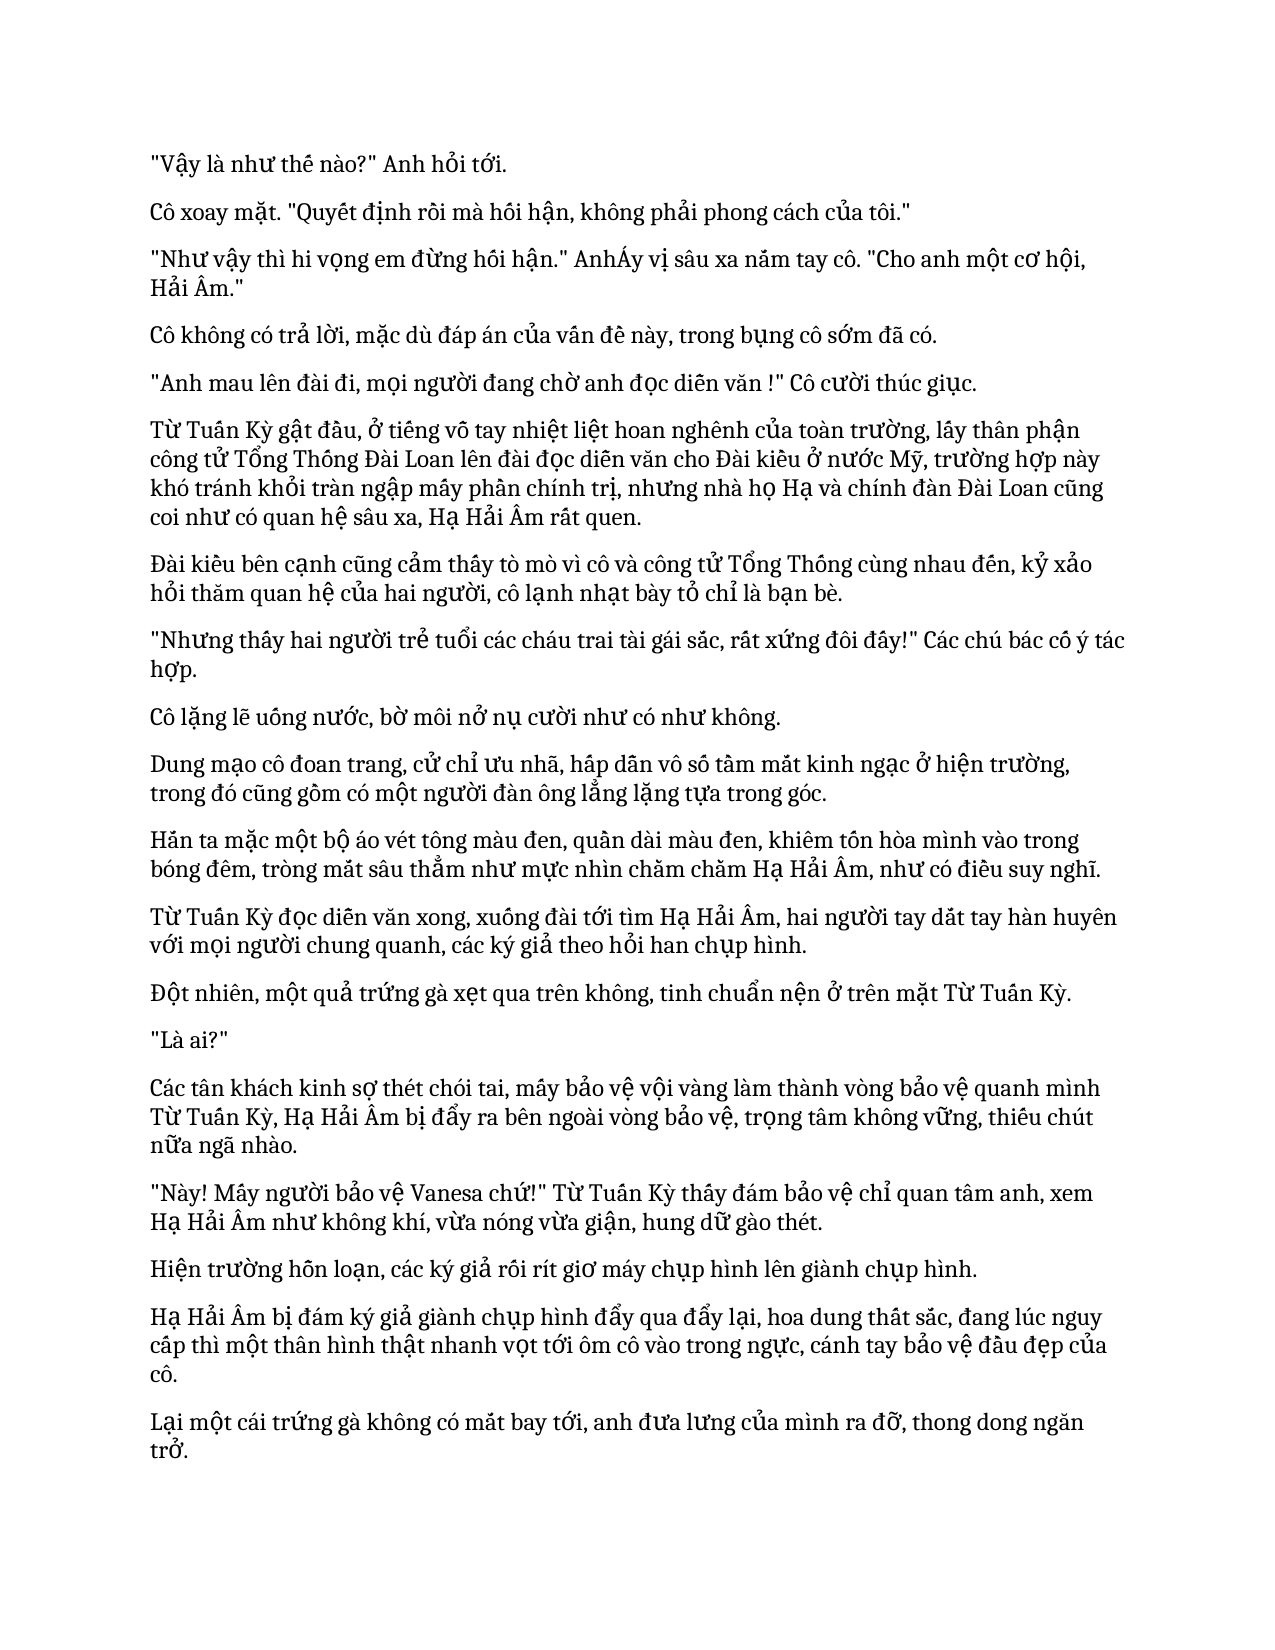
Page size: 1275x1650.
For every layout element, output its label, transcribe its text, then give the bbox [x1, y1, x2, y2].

text "Như vậy thì hi vọng em đừng hối hận." AnhÁy vị sâu xa nắm tay cô. "Cho anh một cơ hội, Hải Âm." [150, 245, 1125, 302]
text Đột nhiên, một quả trứng gà xẹt qua trên không, tinh chuẩn nện ở trên mặt Từ Tuấn Kỳ. [150, 979, 1125, 1007]
text Cô xoay mặt. "Quyết định rồi mà hối hận, không phải phong cách của tôi." [150, 197, 1125, 226]
text Cô lặng lẽ uống nước, bờ môi nở nụ cười như có như không. [150, 702, 1125, 731]
text "Này! Mấy người bảo vệ Vanesa chứ!" Từ Tuấn Kỳ thấy đám bảo vệ chỉ quan tâm anh, xem Hạ Hải Âm như không khí, vừa nóng vừa giận, hung dữ gào thét. [150, 1179, 1125, 1236]
text "Vậy là như thế nào?" Anh hỏi tới. [150, 150, 1125, 179]
text "Nhưng thấy hai người trẻ tuổi các cháu trai tài gái sắc, rất xứng đôi đấy!" Các chú bác cố ý tác hợp. [150, 626, 1125, 684]
text Hiện trường hỗn loạn, các ký giả rối rít giơ máy chụp hình lên giành chụp hình. [150, 1255, 1125, 1284]
text Dung mạo cô đoan trang, cử chỉ ưu nhã, hấp dẫn vô số tầm mắt kinh ngạc ở hiện trường, trong đó cũng gồm có một người đàn ông lẳng lặng tựa trong góc. [150, 750, 1125, 807]
text Đài kiều bên cạnh cũng cảm thấy tò mò vì cô và công tử Tổng Thống cùng nhau đến, kỷ xảo hỏi thăm quan hệ của hai người, cô lạnh nhạt bày tỏ chỉ là bạn bè. [150, 550, 1125, 607]
text Từ Tuấn Kỳ gật đầu, ở tiếng vỗ tay nhiệt liệt hoan nghênh của toàn trường, lấy thân phận công tử Tổng Thống Đài Loan lên đài đọc diễn văn cho Đài kiều ở nước Mỹ, trường hợp này khó tránh khỏi tràn ngập mấy phần chính trị, nhưng nhà họ Hạ và chính đàn Đài Loan cũng coi như có quan hệ sâu xa, Hạ Hải Âm rất quen. [150, 416, 1125, 531]
text "Là ai?" [150, 1026, 1125, 1055]
text Hắn ta mặc một bộ áo vét tông màu đen, quần dài màu đen, khiêm tốn hòa mình vào trong bóng đêm, tròng mắt sâu thẳm như mực nhìn chằm chằm Hạ Hải Âm, như có điều suy nghĩ. [150, 826, 1125, 884]
text Hạ Hải Âm bị đám ký giả giành chụp hình đẩy qua đẩy lại, hoa dung thất sắc, đang lúc nguy cấp thì một thân hình thật nhanh vọt tới ôm cô vào trong ngực, cánh tay bảo vệ đầu đẹp của cô. [150, 1302, 1125, 1389]
text Lại một cái trứng gà không có mắt bay tới, anh đưa lưng của mình ra đỡ, thong dong ngăn trở. [150, 1407, 1125, 1465]
text "Anh mau lên đài đi, mọi người đang chờ anh đọc diễn văn !" Cô cười thúc giục. [150, 369, 1125, 397]
text Các tân khách kinh sợ thét chói tai, mấy bảo vệ vội vàng làm thành vòng bảo vệ quanh mình Từ Tuấn Kỳ, Hạ Hải Âm bị đẩy ra bên ngoài vòng bảo vệ, trọng tâm không vững, thiếu chút nữa ngã nhào. [150, 1074, 1125, 1160]
text Cô không có trả lời, mặc dù đáp án của vấn đề này, trong bụng cô sớm đã có. [150, 321, 1125, 350]
text Từ Tuấn Kỳ đọc diễn văn xong, xuống đài tới tìm Hạ Hải Âm, hai người tay dắt tay hàn huyên với mọi người chung quanh, các ký giả theo hỏi han chụp hình. [150, 902, 1125, 960]
